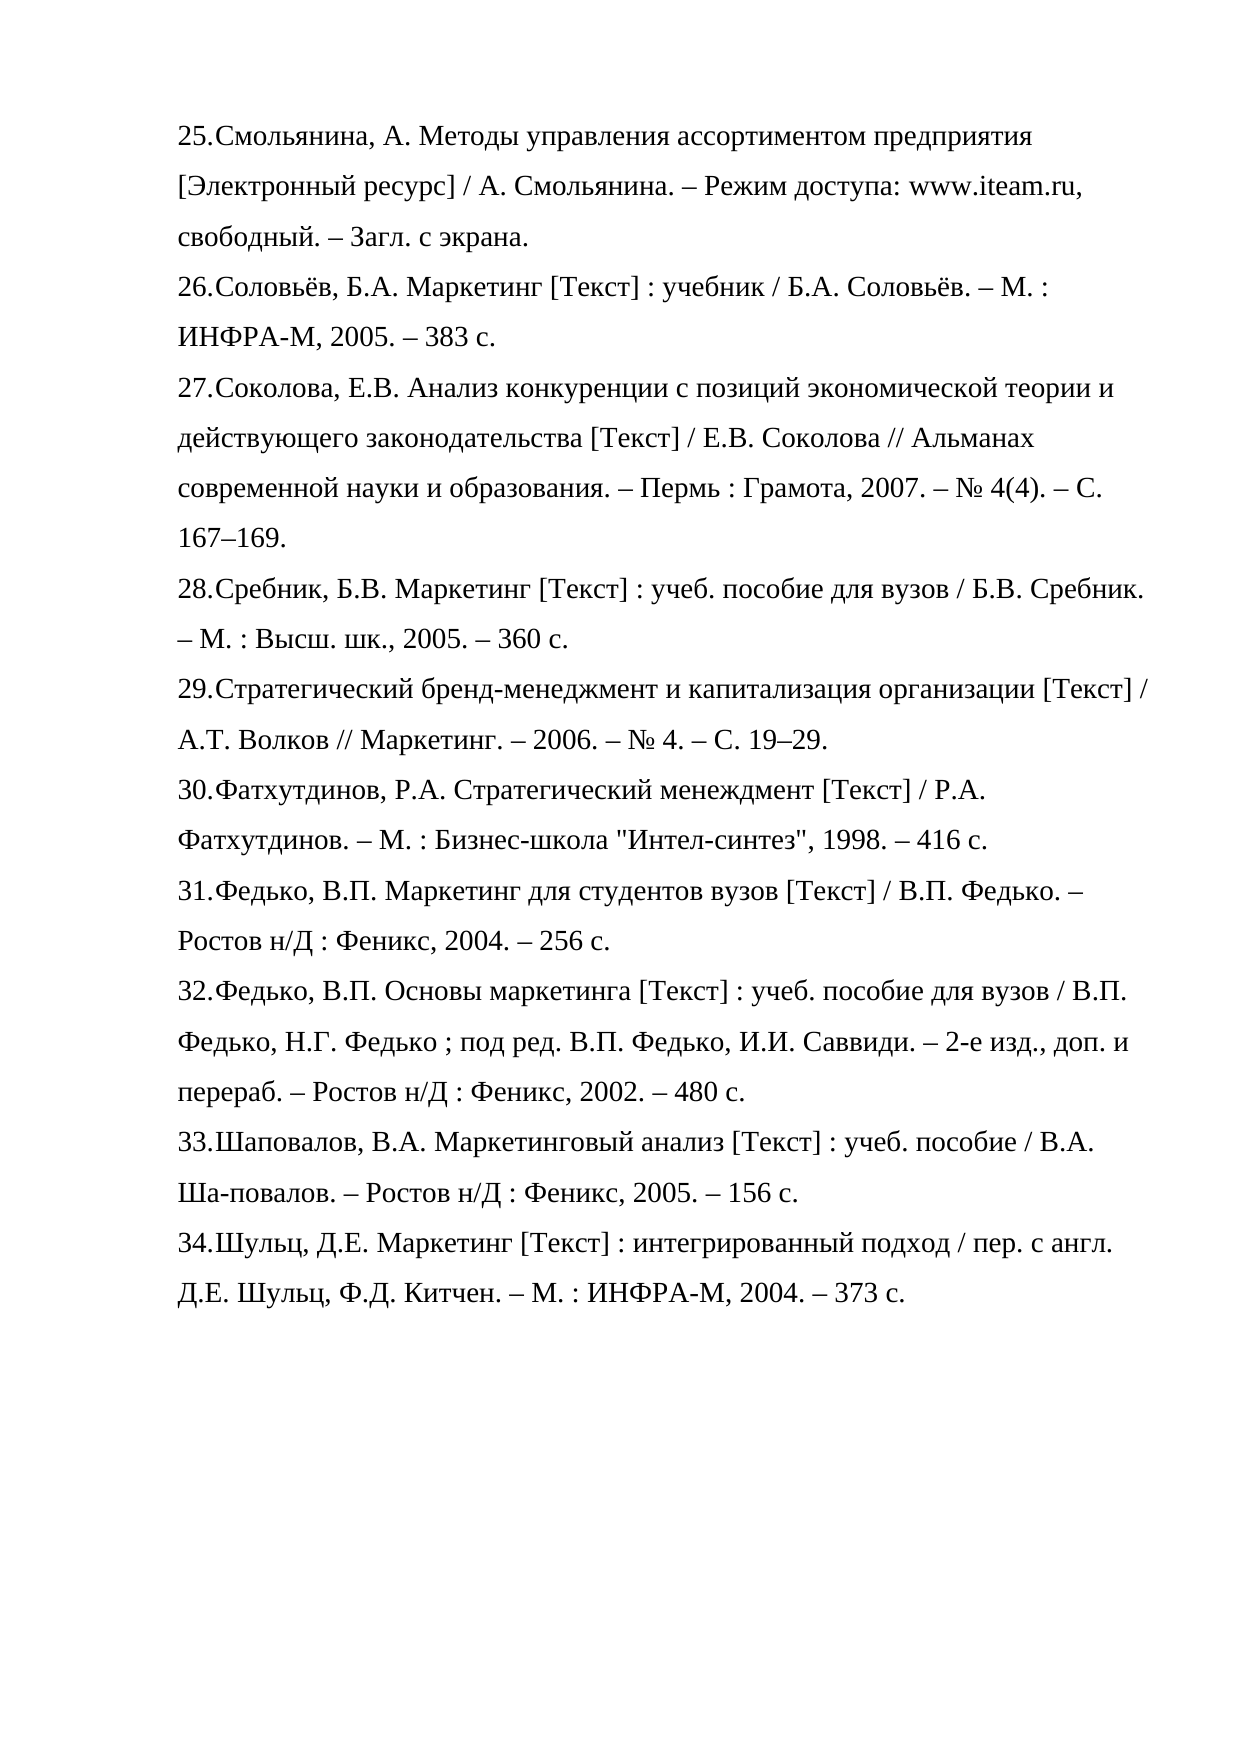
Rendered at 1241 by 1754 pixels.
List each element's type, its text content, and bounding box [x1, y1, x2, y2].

list Соловьёв, Б.А. Маркетинг [Текст] : учебник / Б.А. Соловьёв. – М. : ИНФРА-М, 2005. – 383 с. [177, 269, 1152, 353]
list Фатхутдинов, Р.А. Стратегический менеждмент [Текст] / Р.А. Фатхутдинов. – М. : Бизнес-школа "Интел-синтез", 1998. – 416 с. [177, 772, 1152, 856]
list Стратегический бренд-менеджмент и капитализация организации [Текст] / А.Т. Волков // Маркетинг. – 2006. – № 4. – с. 19–29. [177, 672, 1152, 755]
list Федько, В.П. Маркетинг для студентов вузов [Текст] / В.П. Федько. – Ростов н/Д : Феникс, 2004. – 256 с. [177, 873, 1152, 957]
list Смольянина, А. Методы управления ассортиментом предприятия [Электронный ресурс] / А. Смольянина. – Режим доступа: www.iteam.ru, свободный. – Загл. с экрана. [177, 118, 1152, 252]
list Федько, В.П. Основы маркетинга [Текст] : учеб. пособие для вузов / В.П. Федько, Н.Г. Федько ; под ред. В.П. Федько, И.И. Саввиди. – 2-е изд., доп. и перераб. – Ростов н/Д : Феникс, 2002. – 480 с. [177, 973, 1152, 1108]
list Шульц, Д.Е. Маркетинг [Текст] : интегрированный подход / пер. с англ. Д.Е. Шульц, Ф.Д. Китчен. – М. : ИНФРА-М, 2004. – 373 с. [177, 1225, 1152, 1309]
list Соколова, Е.В. Анализ конкуренции с позиций экономической теории и действующего законодательства [Текст] / Е.В. Соколова // Альманах современной науки и образования. – Пермь : Грамота, 2007. – № 4(4). – с. 167–169. [177, 370, 1152, 554]
list Шаповалов, В.А. Маркетинговый анализ [Текст] : учеб. пособие / В.А. Ша-повалов. – Ростов н/Д : Феникс, 2005. – 156 с. [177, 1124, 1152, 1208]
list Сребник, Б.В. Маркетинг [Текст] : учеб. пособие для вузов / Б.В. Сребник. – М. : Высш. шк., 2005. – 360 с. [177, 571, 1152, 655]
